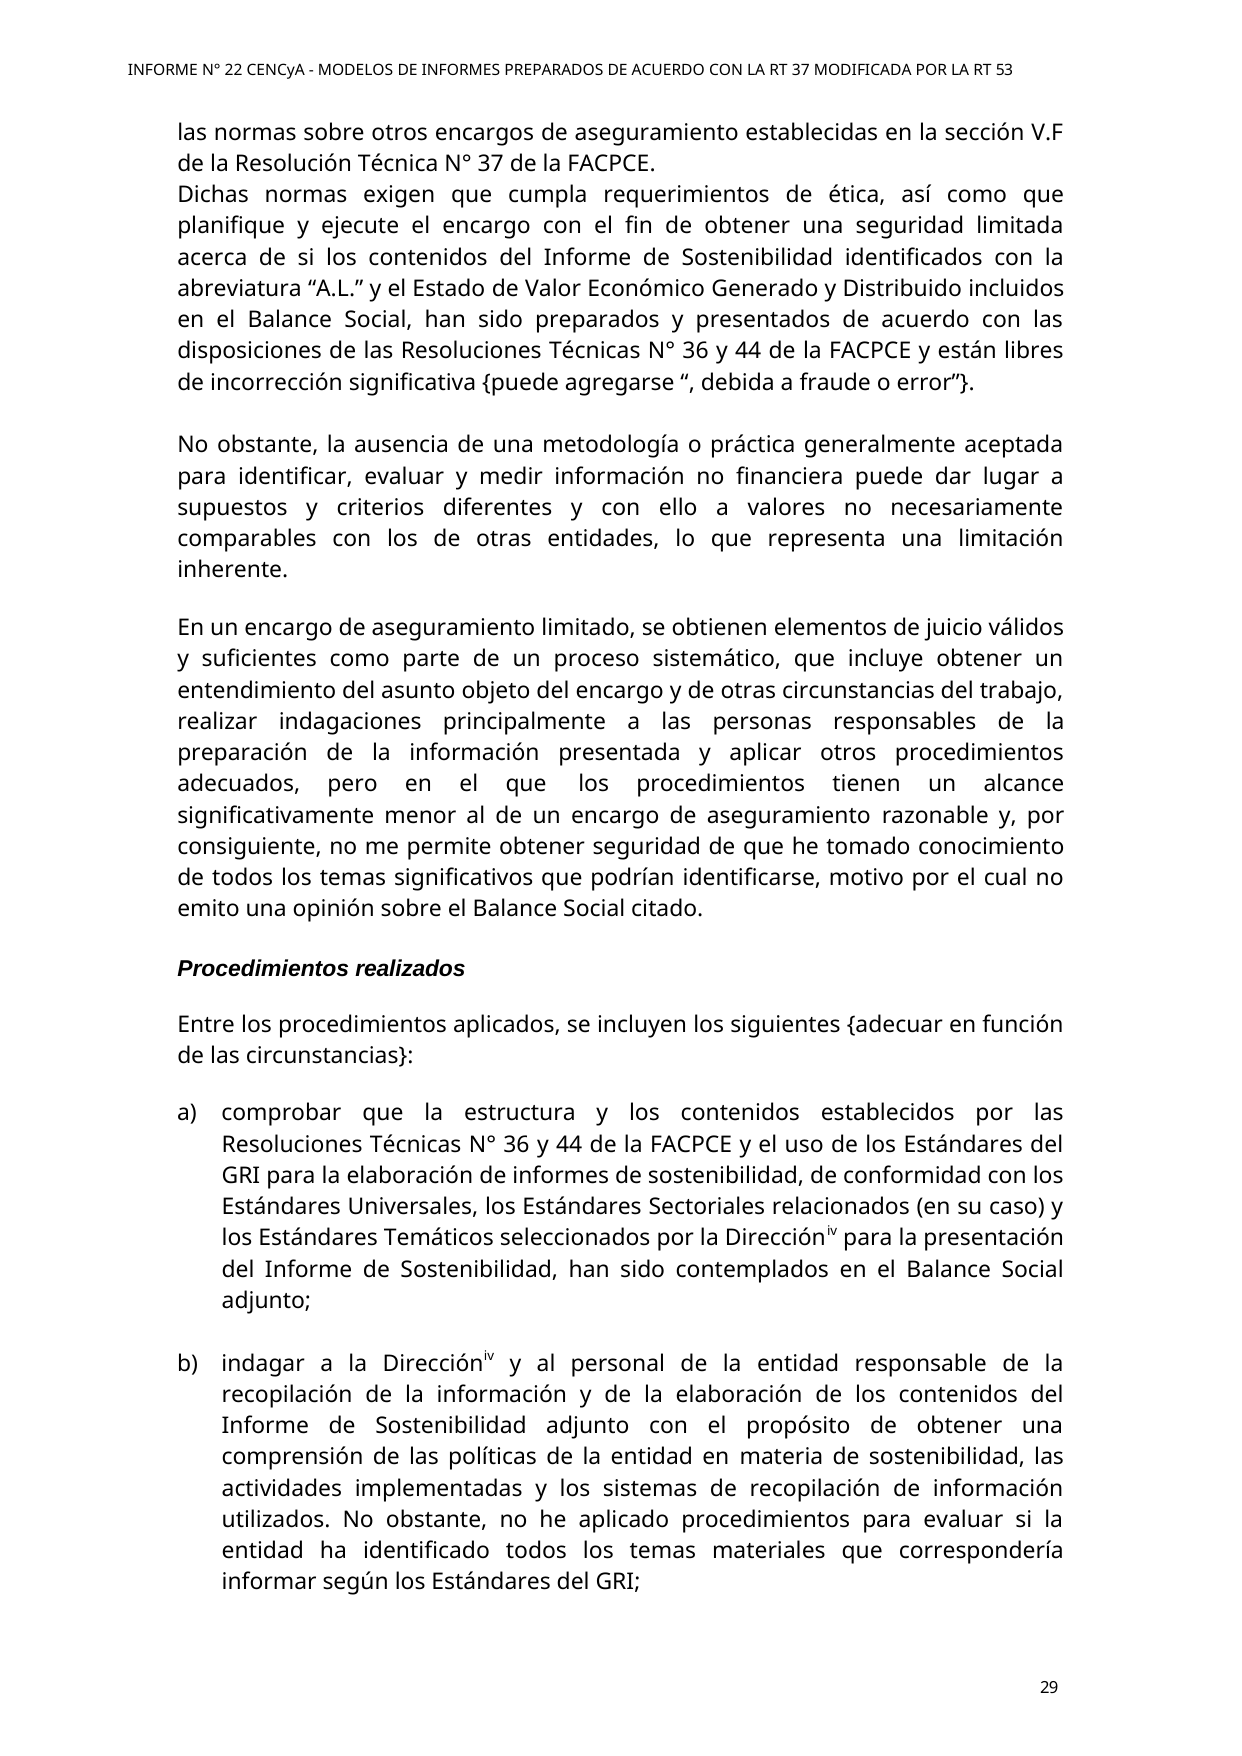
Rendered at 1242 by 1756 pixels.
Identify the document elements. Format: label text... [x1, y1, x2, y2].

text las normas sobre otros encargos de aseguramiento establecidas en la sección V.F de la Resolución Técnica N° 37 de la FACPCE. [177, 116, 1064, 178]
text Entre los procedimientos aplicados, se incluyen los siguientes {adecuar en función de las circunstancias}: [177, 1008, 1064, 1070]
text Dichas normas exigen que cumpla requerimientos de ética, así como que planifique y ejecute el encargo con el fin de obtener una seguridad limitada acerca de si los contenidos del Informe de Sostenibilidad identificados con la abreviatura “A.L.” y el Estado de Valor Económico Generado y Distribuido incluidos en el Balance Social, han sido preparados y presentados de acuerdo con las disposiciones de las Resoluciones Técnicas N° 36 y 44 de la FACPCE y están libres de incorrección significativa {puede agregarse “, debida a fraude o error”}. [177, 178, 1064, 397]
list comprobar que la estructura y los contenidos establecidos por las Resoluciones Técnicas N° 36 y 44 de la FACPCE y el uso de los Estándares del GRI para la elaboración de informes de sostenibilidad, de conformidad con los Estándares Universales, los Estándares Sectoriales relacionados (en su caso) y los Estándares Temáticos seleccionados por la Direccióniv para la presentación del Informe de Sostenibilidad, han sido contemplados en el Balance Social adjunto; [177, 1096, 1064, 1315]
text En un encargo de aseguramiento limitado, se obtienen elementos de juicio válidos y suficientes como parte de un proceso sistemático, que incluye obtener un entendimiento del asunto objeto del encargo y de otras circunstancias del trabajo, realizar indagaciones principalmente a las personas responsables de la preparación de la información presentada y aplicar otros procedimientos adecuados, pero en el que los procedimientos tienen un alcance significativamente menor al de un encargo de aseguramiento razonable y, por consiguiente, no me permite obtener seguridad de que he tomado conocimiento de todos los temas significativos que podrían identificarse, motivo por el cual no emito una opinión sobre el Balance Social citado. [177, 611, 1064, 923]
list indagar a la Direccióniv y al personal de la entidad responsable de la recopilación de la información y de la elaboración de los contenidos del Informe de Sostenibilidad adjunto con el propósito de obtener una comprensión de las políticas de la entidad en materia de sostenibilidad, las actividades implementadas y los sistemas de recopilación de información utilizados. No obstante, no he aplicado procedimientos para evaluar si la entidad ha identificado todos los temas materiales que correspondería informar según los Estándares del GRI; [177, 1346, 1064, 1596]
text No obstante, la ausencia de una metodología o práctica generalmente aceptada para identificar, evaluar y medir información no financiera puede dar lugar a supuestos y criterios diferentes y con ello a valores no necesariamente comparables con los de otras entidades, lo que representa una limitación inherente. [177, 428, 1064, 585]
subtitle Procedimientos realizados [177, 955, 1077, 981]
